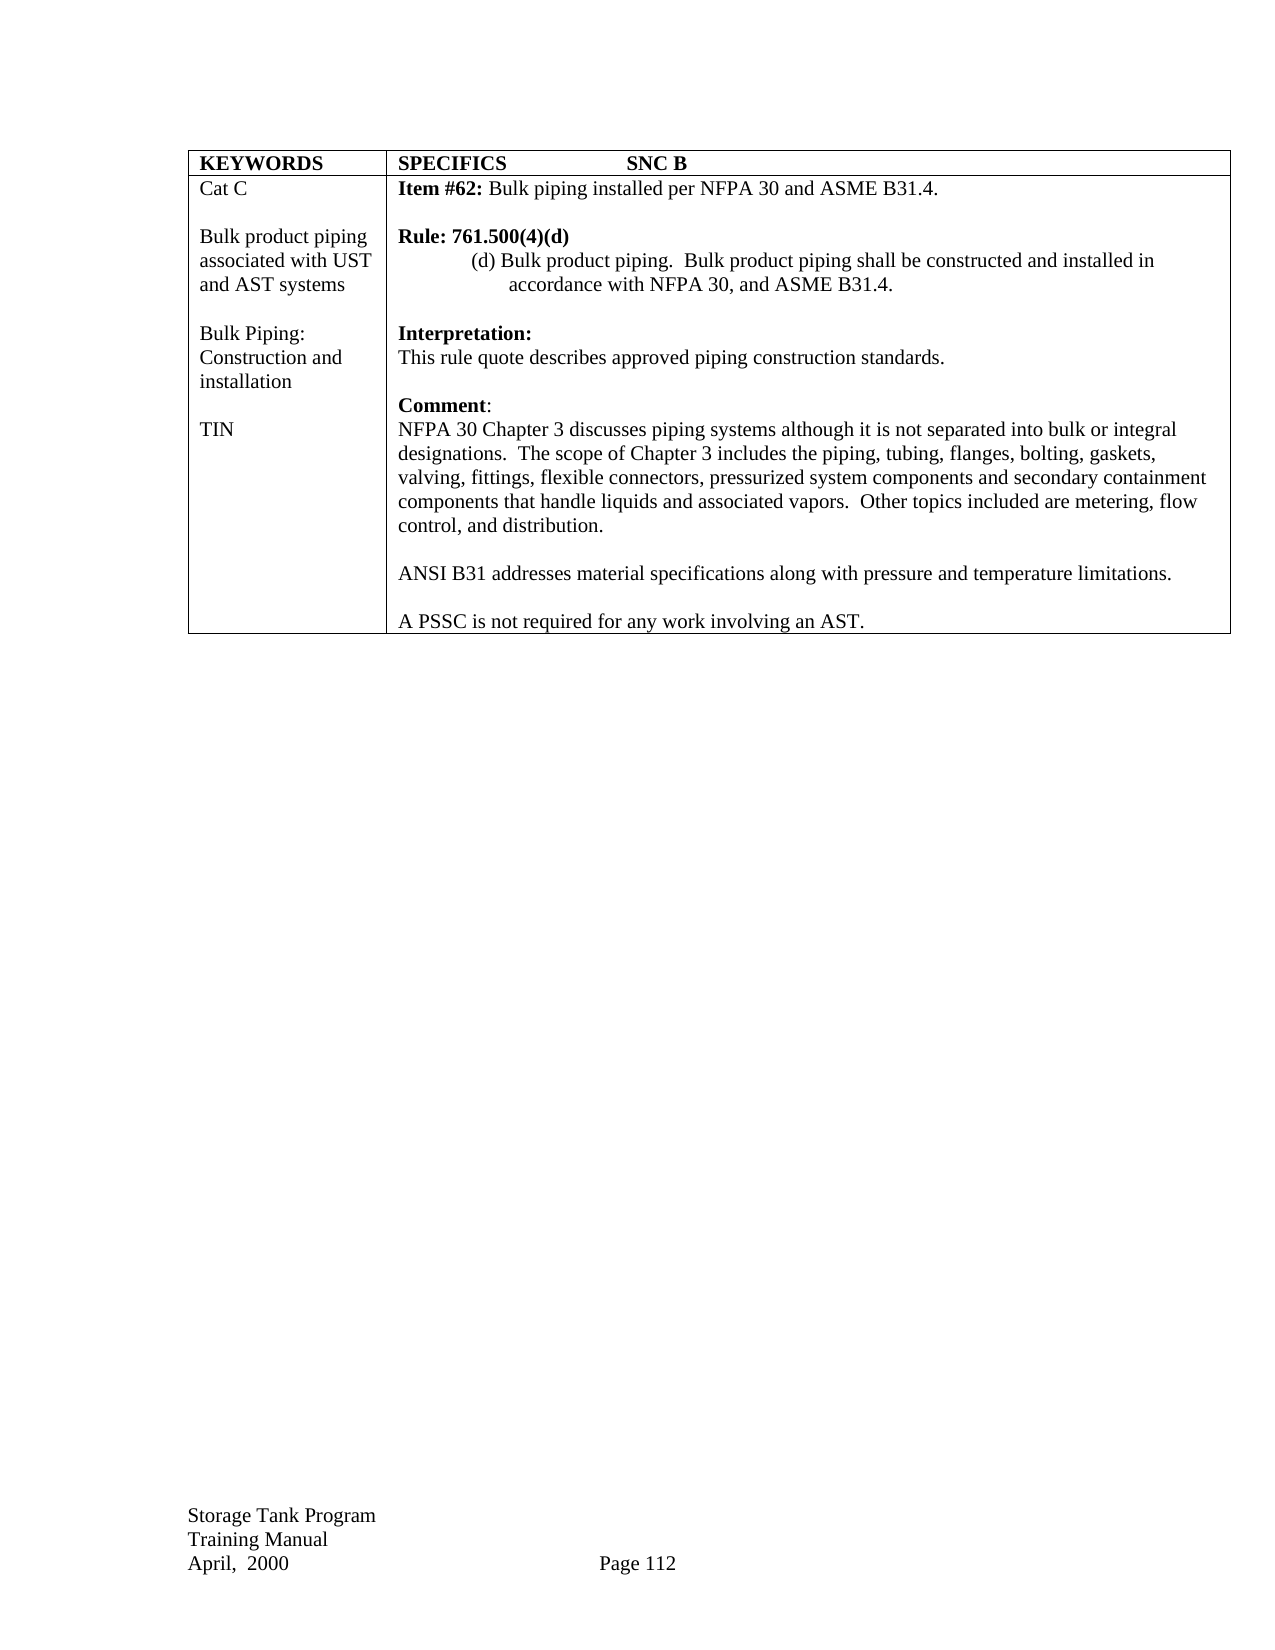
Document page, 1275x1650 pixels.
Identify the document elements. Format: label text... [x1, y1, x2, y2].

table_cell Cat C Bulk product piping associated with and AST systems Bulk Piping: Construction and installation [189, 176, 386, 633]
table_cell Item #62: Bulk piping installed per NFPA 30 and ASME B31.4. Rule: 761.500(4)(d) (d) Bulk product piping. Bulk product piping shall be constructed and installed in accordance with NFPA 30, and ASME B31.4. Interpretation: This rule quote describes approved piping construction standards. Comment: NFPA 30 Chapter 3 discusses piping systems although it is not separated into bulk or integral designations. The scope of Chapter 3 includes the piping, tubing, flanges, bolting, gaskets, valving, fittings, flexible connectors, pressurized system components and secondary containment components that handle liquids and associated vapors. Other topics included are metering, flow control, and distribution. B31 addresses material specifications along with pressure and temperature limitations. A PSSC is not required for any work involving an AST. [387, 176, 1230, 633]
table_header SPECIFICS SNC B [387, 151, 1230, 175]
table_header KEYWORDS [189, 151, 386, 175]
